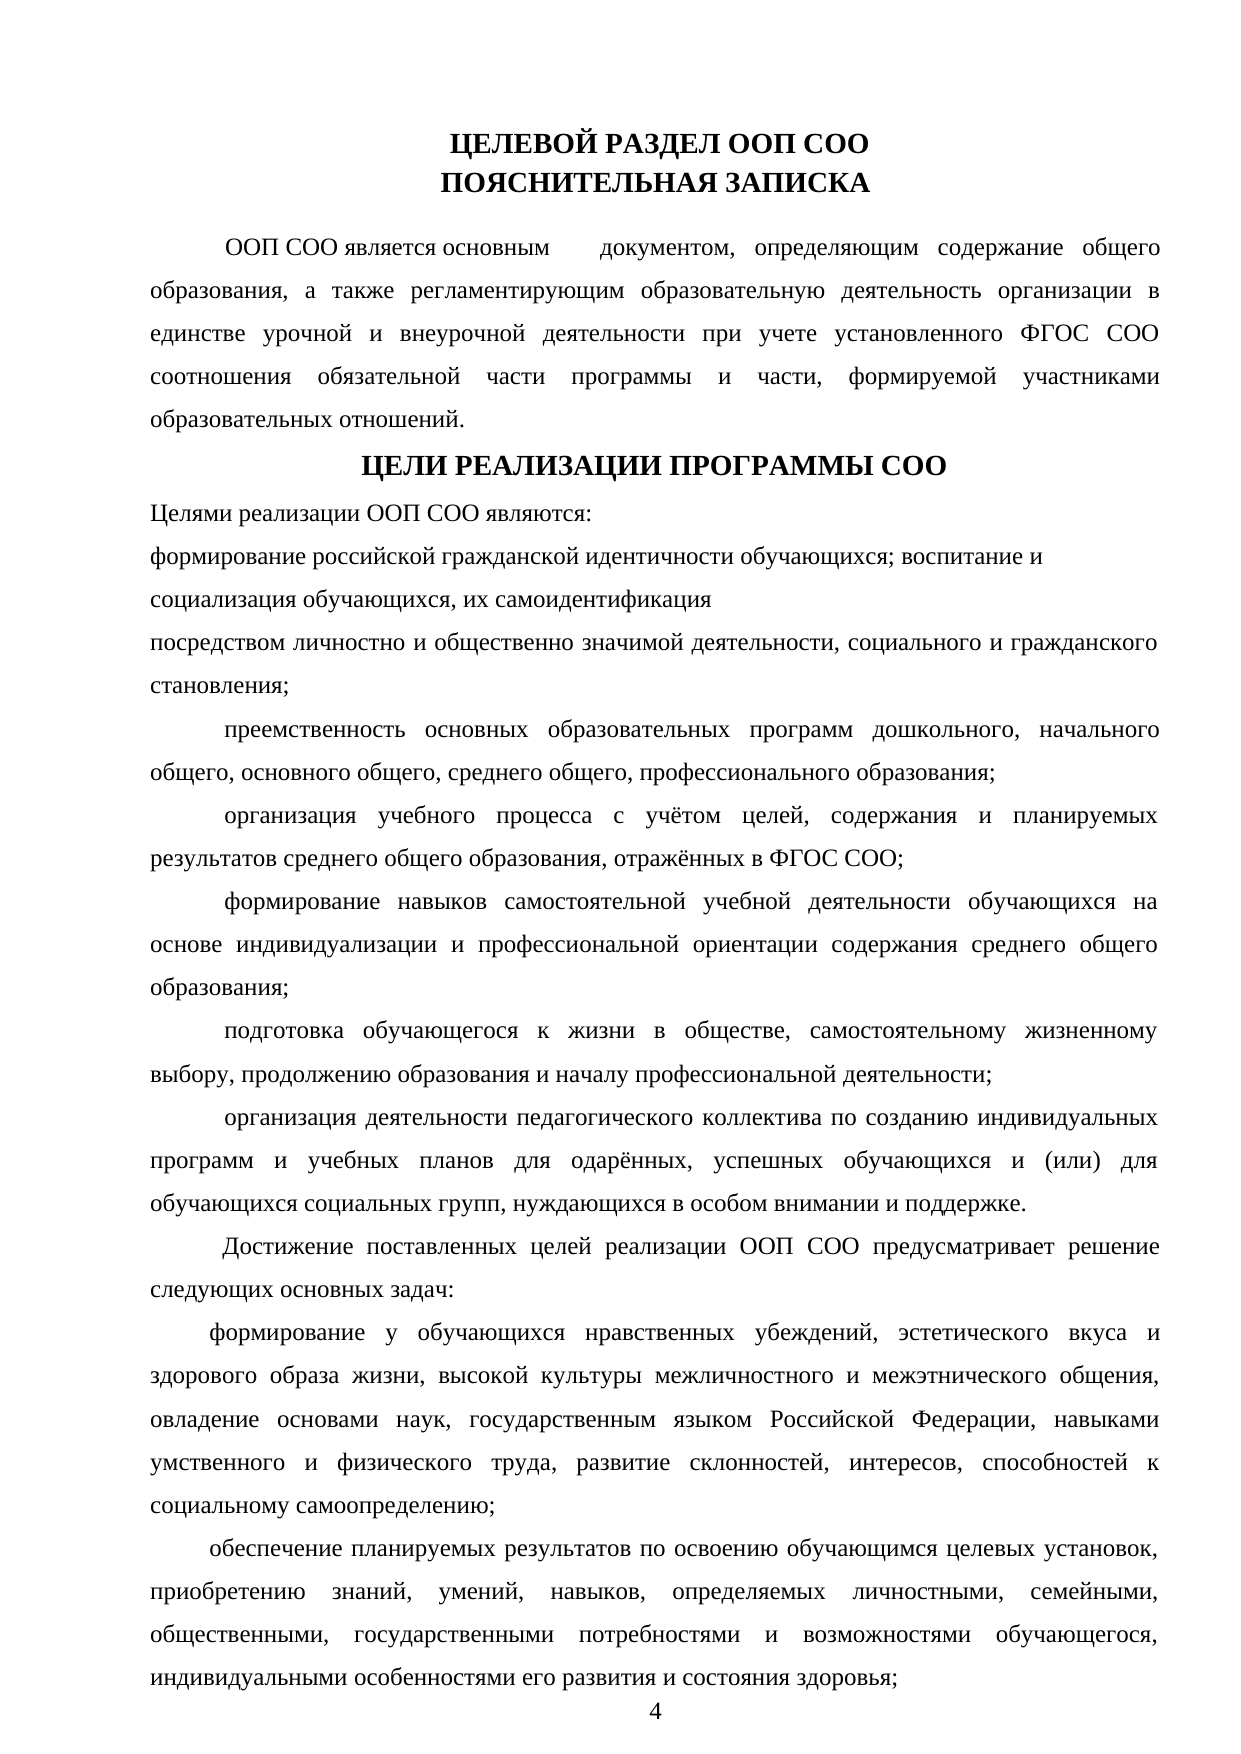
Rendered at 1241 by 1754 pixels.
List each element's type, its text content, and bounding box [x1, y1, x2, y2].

text ЦЕЛЕВОЙ РАЗДЕЛ ООП СОО [150, 126, 1163, 160]
text организация учебного процесса с учётом целей, содержания и планируемых результатов среднего общего образования, отражённых в ФГОС СОО; [150, 800, 1158, 872]
text Достижение поставленных целей реализации ООП СОО предусматривает решение следующих основных задач: [150, 1231, 1161, 1303]
text ПОЯСНИТЕЛЬНАЯ ЗАПИСКА [150, 165, 1161, 198]
text посредством личностно и общественно значимой деятельности, социального и гражданского становления; [150, 627, 1158, 699]
text ООП СОО является основным документом, определяющим содержание общего образования, а также регламентирующим образовательную деятельность организации в единстве урочной и внеурочной деятельности при учете установленного ФГОС СОО соотношения обязательной части программы и части, формируемой участниками образовательных отношений. [150, 232, 1161, 433]
text ЦЕЛИ РЕАЛИЗАЦИИ ПРОГРАММЫ СОО [150, 448, 1158, 481]
text организация деятельности педагогического коллектива по созданию индивидуальных программ и учебных планов для одарённых, успешных обучающихся и (или) для обучающихся социальных групп, нуждающихся в особом внимании и поддержке. [150, 1102, 1158, 1217]
text формирование у обучающихся нравственных убеждений, эстетического вкуса и здорового образа жизни, высокой культуры межличностного и межэтнического общения, овладение основами наук, государственным языком Российской Федерации, навыками умственного и физического труда, развитие склонностей, интересов, способностей к социальному самоопределению; [150, 1317, 1161, 1519]
text преемственность основных образовательных программ дошкольного, начального общего, основного общего, среднего общего, профессионального образования; [150, 714, 1161, 786]
text Целями реализации ООП СОО являются: [150, 498, 1161, 527]
text формирование навыков самостоятельной учебной деятельности обучающихся на основе индивидуализации и профессиональной ориентации содержания среднего общего образования; [150, 886, 1158, 1001]
text подготовка обучающегося к жизни в обществе, самостоятельному жизненному выбору, продолжению образования и началу профессиональной деятельности; [150, 1016, 1158, 1087]
text формирование российской гражданской идентичности обучающихся; воспитание и социализация обучающихся, их самоидентификация [150, 541, 1158, 613]
text обеспечение планируемых результатов по освоению обучающимся целевых установок, приобретению знаний, умений, навыков, определяемых личностными, семейными, общественными, государственными потребностями и возможностями обучающегося, индивидуальными особенностями его развития и состояния здоровья; [150, 1533, 1158, 1691]
